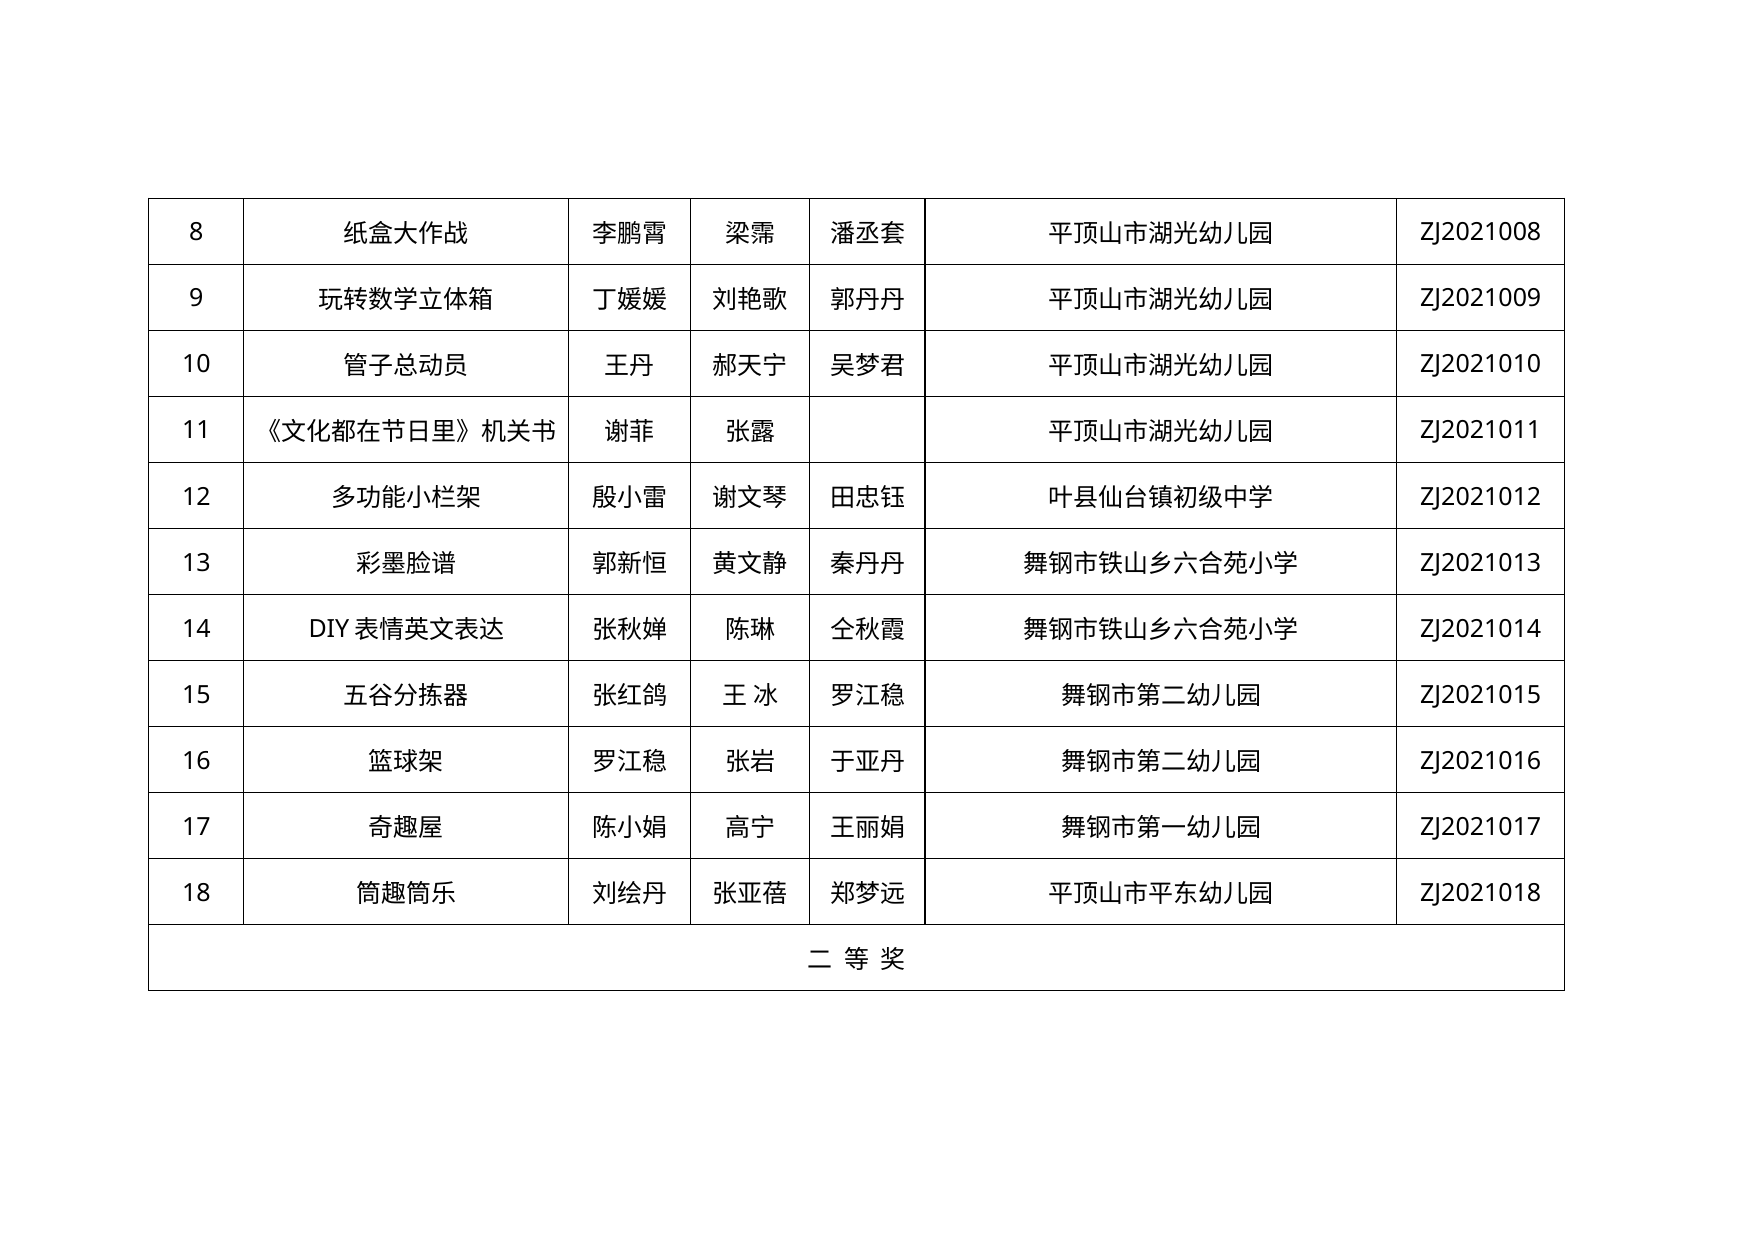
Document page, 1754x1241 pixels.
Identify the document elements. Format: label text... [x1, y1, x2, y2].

table_cell 秦丹丹 [810, 529, 924, 594]
table_cell 舞钢市第二幼儿园 [926, 727, 1396, 792]
table_cell ZJ2021018 [1397, 859, 1564, 924]
table_cell 舞钢市铁山乡六合苑小学 [926, 595, 1396, 660]
table_cell 五谷分拣器 [244, 661, 568, 726]
table_cell 18 [149, 859, 243, 924]
table_cell 陈琳 [691, 595, 809, 660]
table_cell ZJ2021015 [1397, 661, 1564, 726]
table_cell 谢文琴 [691, 463, 809, 528]
table_cell 平顶山市湖光幼儿园 [926, 331, 1396, 396]
table_cell 13 [149, 529, 243, 594]
table_cell 舞钢市铁山乡六合苑小学 [926, 529, 1396, 594]
table_cell 谢菲 [569, 397, 690, 462]
table_cell ZJ2021010 [1397, 331, 1564, 396]
table_cell 平顶山市湖光幼儿园 [926, 199, 1396, 264]
table_cell 11 [149, 397, 243, 462]
table_cell 丁媛媛 [569, 265, 690, 330]
table_cell 《文化都在节日里》机关书 [244, 397, 568, 462]
table_cell 二 等 奖 [149, 925, 1564, 990]
table_cell 殷小雷 [569, 463, 690, 528]
table_cell 张露 [691, 397, 809, 462]
table_cell 多功能小栏架 [244, 463, 568, 528]
table_cell 玩转数学立体箱 [244, 265, 568, 330]
table_cell 16 [149, 727, 243, 792]
table_cell 奇趣屋 [244, 793, 568, 858]
table_cell 平顶山市湖光幼儿园 [926, 265, 1396, 330]
table_cell 14 [149, 595, 243, 660]
table_cell ZJ2021017 [1397, 793, 1564, 858]
table_cell 陈小娟 [569, 793, 690, 858]
table_cell 张红鸽 [569, 661, 690, 726]
table_cell DIY表情英文表达 [244, 595, 568, 660]
table_cell 叶县仙台镇初级中学 [926, 463, 1396, 528]
table_cell 王 冰 [691, 661, 809, 726]
table_cell [810, 397, 924, 462]
table_cell 舞钢市第二幼儿园 [926, 661, 1396, 726]
table_cell ZJ2021016 [1397, 727, 1564, 792]
table_cell 张亚蓓 [691, 859, 809, 924]
table_cell 刘绘丹 [569, 859, 690, 924]
table_cell 10 [149, 331, 243, 396]
table_cell ZJ2021009 [1397, 265, 1564, 330]
table_cell 梁霈 [691, 199, 809, 264]
table_cell 张岩 [691, 727, 809, 792]
table_cell 罗江稳 [810, 661, 924, 726]
table_cell 刘艳歌 [691, 265, 809, 330]
table_cell 吴梦君 [810, 331, 924, 396]
table_cell ZJ2021008 [1397, 199, 1564, 264]
table_cell 于亚丹 [810, 727, 924, 792]
table_cell 王丽娟 [810, 793, 924, 858]
table_cell 舞钢市第一幼儿园 [926, 793, 1396, 858]
table_cell 田忠钰 [810, 463, 924, 528]
table_cell 罗江稳 [569, 727, 690, 792]
table_cell ZJ2021011 [1397, 397, 1564, 462]
table_cell ZJ2021014 [1397, 595, 1564, 660]
table_cell 潘丞套 [810, 199, 924, 264]
table_cell 郭新恒 [569, 529, 690, 594]
table_cell 张秋婵 [569, 595, 690, 660]
table_cell ZJ2021013 [1397, 529, 1564, 594]
table_cell 高宁 [691, 793, 809, 858]
table_cell 仝秋霞 [810, 595, 924, 660]
table_cell 彩墨脸谱 [244, 529, 568, 594]
table_cell 郭丹丹 [810, 265, 924, 330]
table_cell 管子总动员 [244, 331, 568, 396]
table_cell 8 [149, 199, 243, 264]
table_cell 12 [149, 463, 243, 528]
table_cell 平顶山市湖光幼儿园 [926, 397, 1396, 462]
table_cell 李鹏霄 [569, 199, 690, 264]
table_cell 筒趣筒乐 [244, 859, 568, 924]
table_cell 篮球架 [244, 727, 568, 792]
table_cell 17 [149, 793, 243, 858]
table_cell 黄文静 [691, 529, 809, 594]
table_cell 纸盒大作战 [244, 199, 568, 264]
table_cell 郑梦远 [810, 859, 924, 924]
table_cell 平顶山市平东幼儿园 [926, 859, 1396, 924]
table_cell 郝天宁 [691, 331, 809, 396]
table_cell ZJ2021012 [1397, 463, 1564, 528]
table_cell 9 [149, 265, 243, 330]
table_cell 15 [149, 661, 243, 726]
table_cell 王丹 [569, 331, 690, 396]
